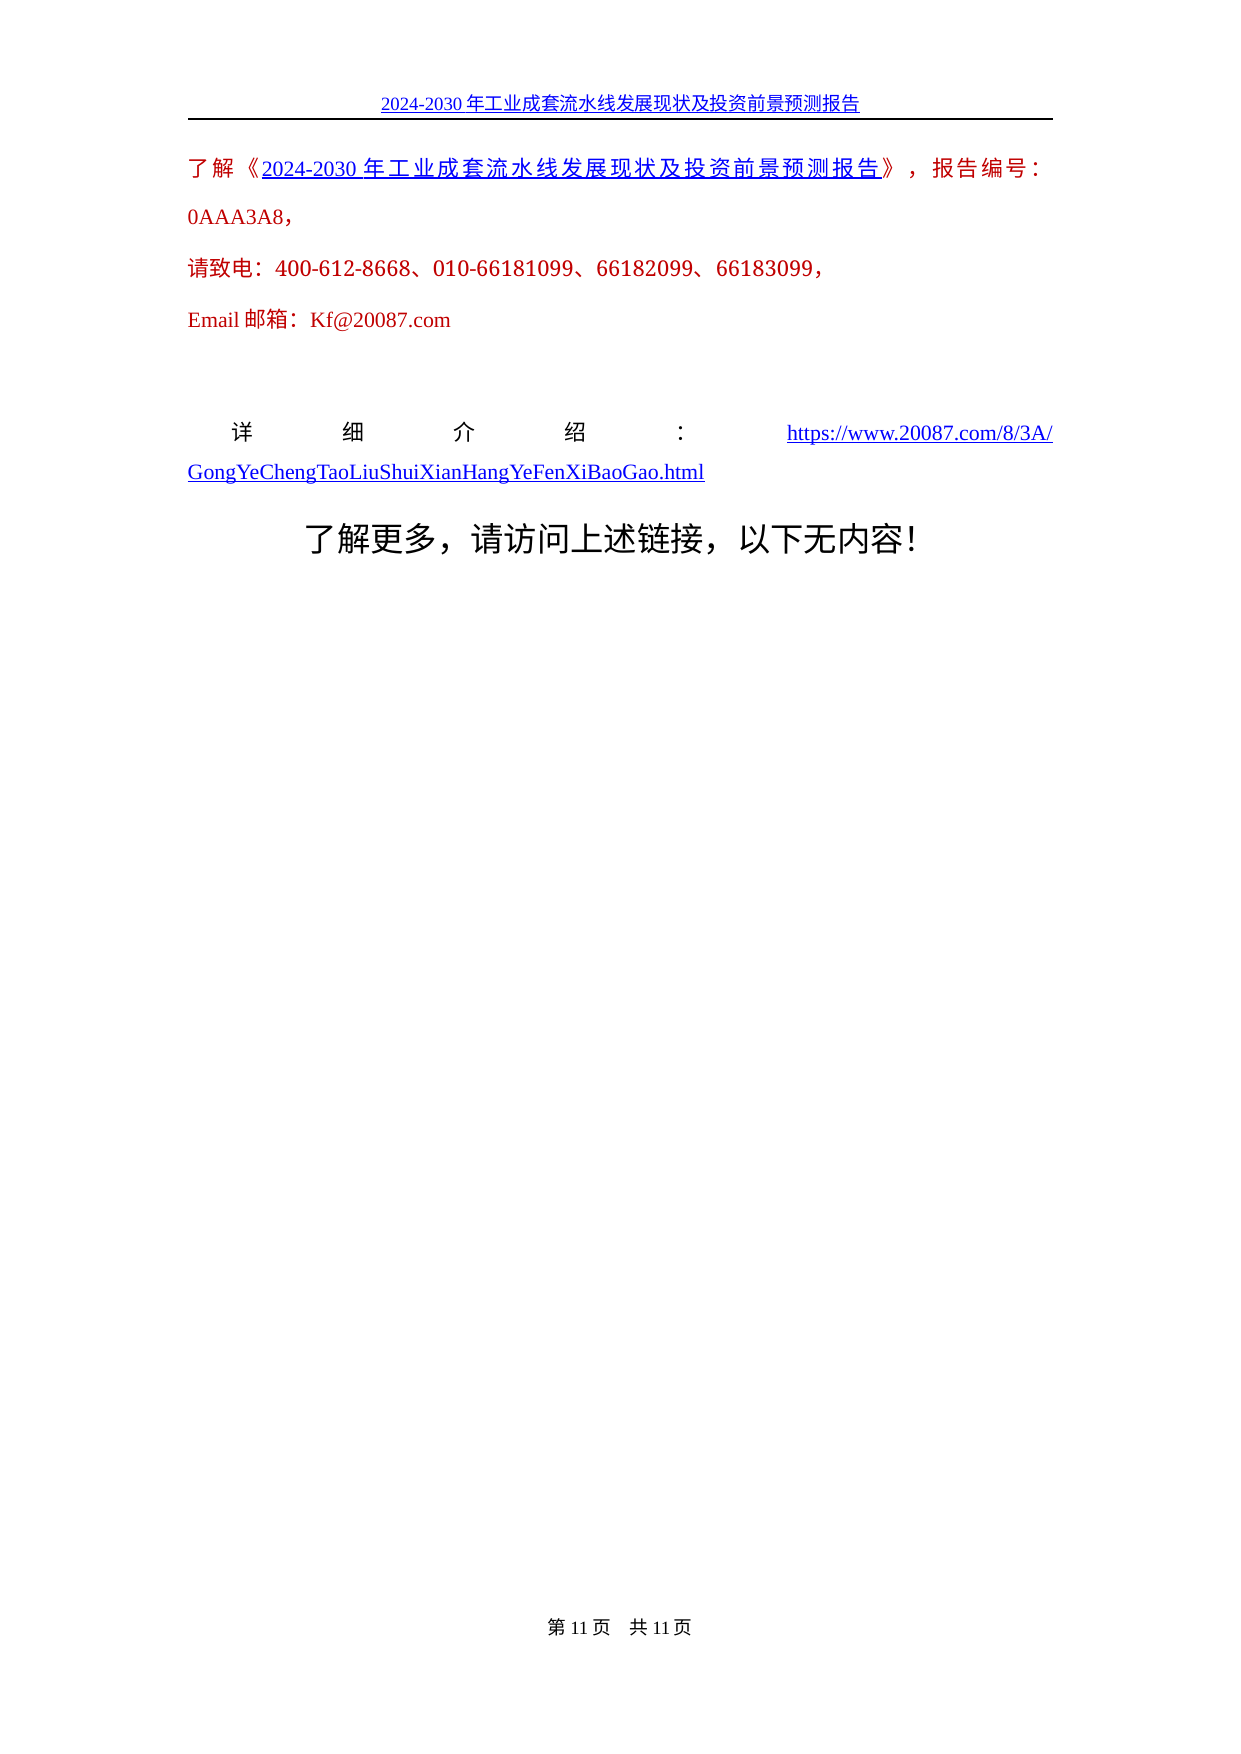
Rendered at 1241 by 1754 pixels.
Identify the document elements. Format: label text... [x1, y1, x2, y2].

title 了解更多，请访问上述链接，以下无内容！ [187, 504, 1053, 569]
text Email邮箱：Kf@20087.com [187, 302, 1053, 334]
text 详细介绍：https://www.20087.com/8/3A/GongYeChengTaoLiuShuiXianHangYeFenXiBaoGao.html [187, 415, 1053, 488]
text 请致电：400-612-8668、010-66181099、66182099、66183099， [187, 251, 1053, 283]
text 了解《2024-2030年工业成套流水线发展现状及投资前景预测报告》，报告编号：0AAA3A8， [187, 150, 1053, 231]
